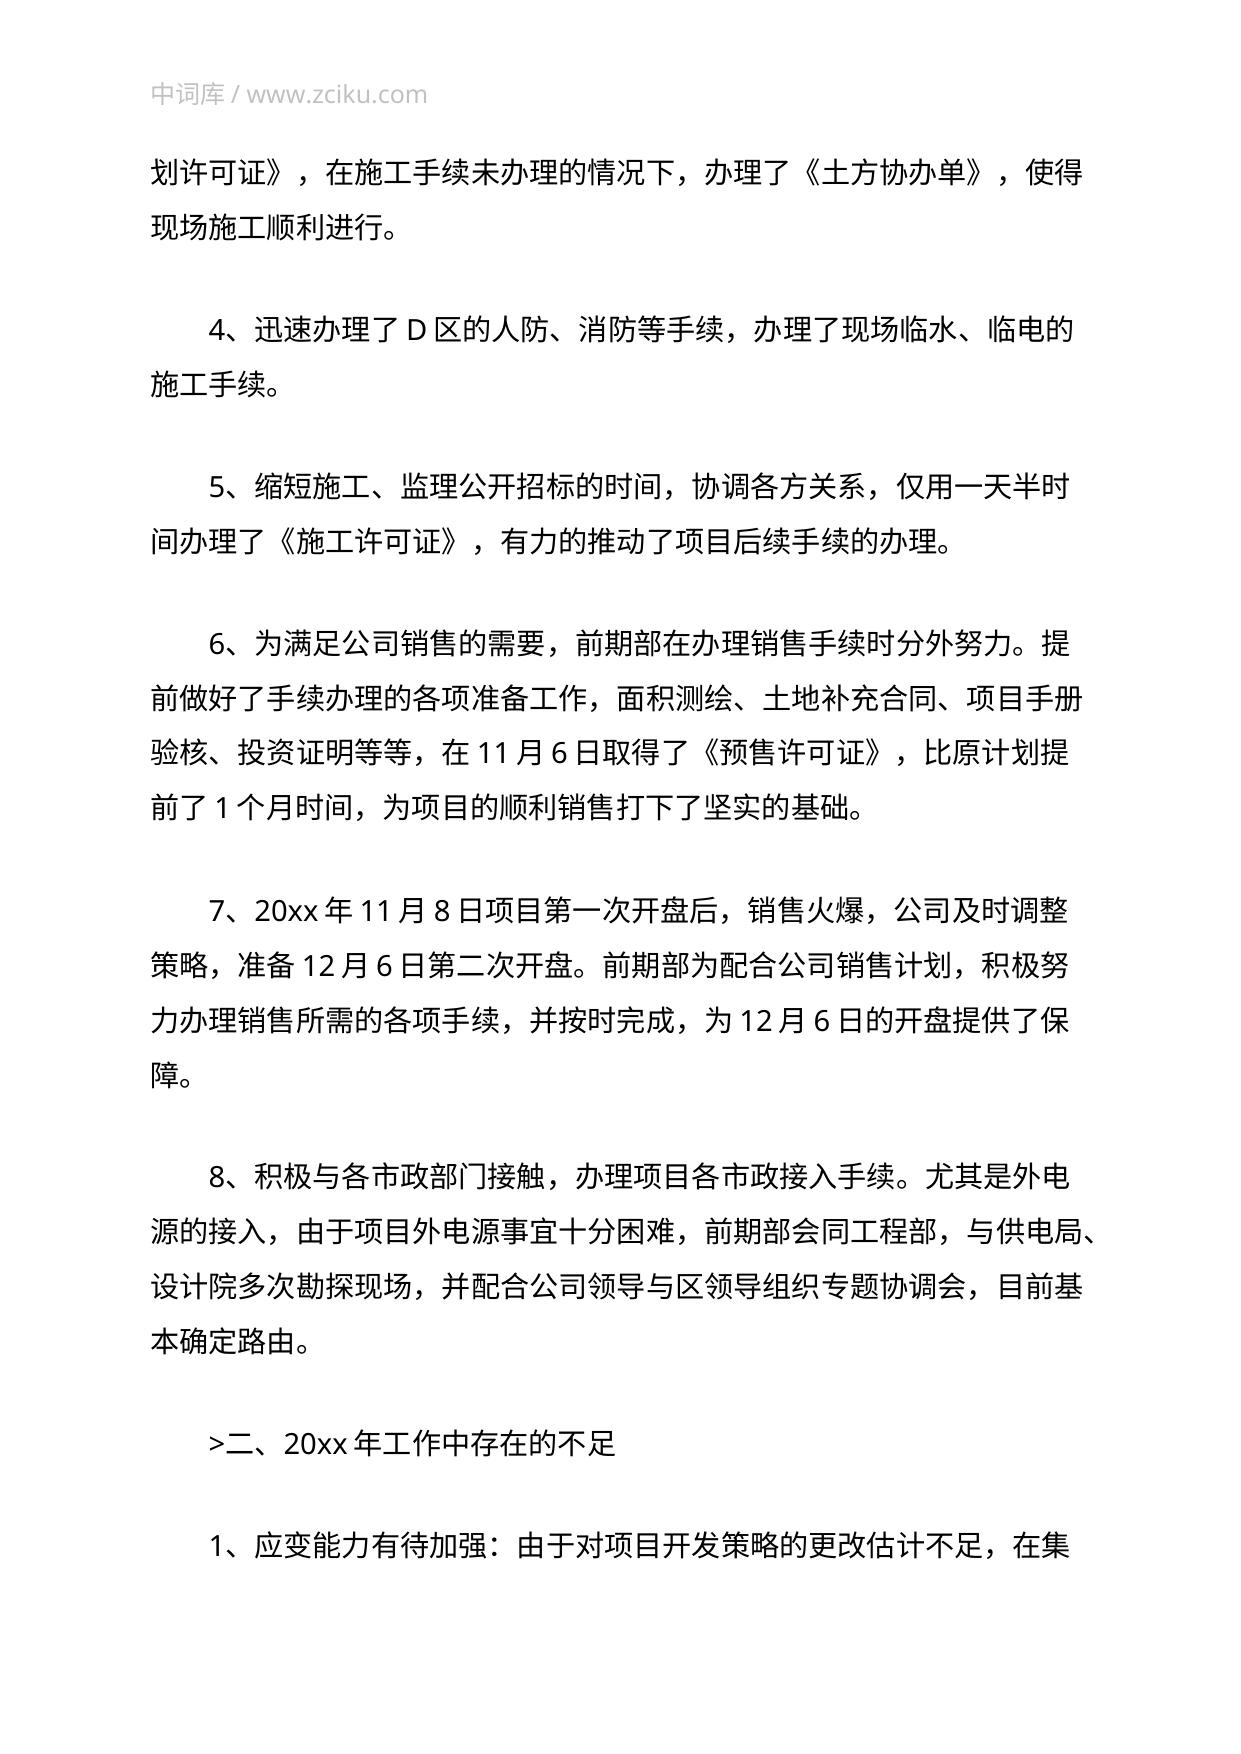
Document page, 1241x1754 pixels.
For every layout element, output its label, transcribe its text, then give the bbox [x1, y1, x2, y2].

text 7、20xx年11月8日项目第一次开盘后，销售火爆，公司及时调整策略，准备12月6日第二次开盘。前期部为配合公司销售计划，积极努力办理销售所需的各项手续，并按时完成，为12月6日的开盘提供了保障。 [150, 887, 1090, 1094]
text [150, 150, 1090, 247]
text 8、积极与各市政部门接触，办理项目各市政接入手续。尤其是外电源的接入，由于项目外电源事宜十分困难，前期部会同工程部，与供电局、设计院多次勘探现场，并配合公司领导与区领导组织专题协调会，目前基本确定路由。 [150, 1154, 1090, 1361]
text 5、缩短施工、监理公开招标的时间，协调各方关系，仅用一天半时间办理了《施工许可证》，有力的推动了项目后续手续的办理。 [150, 463, 1090, 561]
text 4、迅速办理了D区的人防、消防等手续，办理了现场临水、临电的施工手续。 [150, 307, 1090, 404]
text >二、20xx年工作中存在的不足 [150, 1420, 1090, 1463]
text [150, 1522, 1090, 1565]
text 6、为满足公司销售的需要，前期部在办理销售手续时分外努力。提前做好了手续办理的各项准备工作，面积测绘、土地补充合同、项目手册验核、投资证明等等，在11月6日取得了《预售许可证》，比原计划提前了1个月时间，为项目的顺利销售打下了坚实的基础。 [150, 620, 1090, 827]
